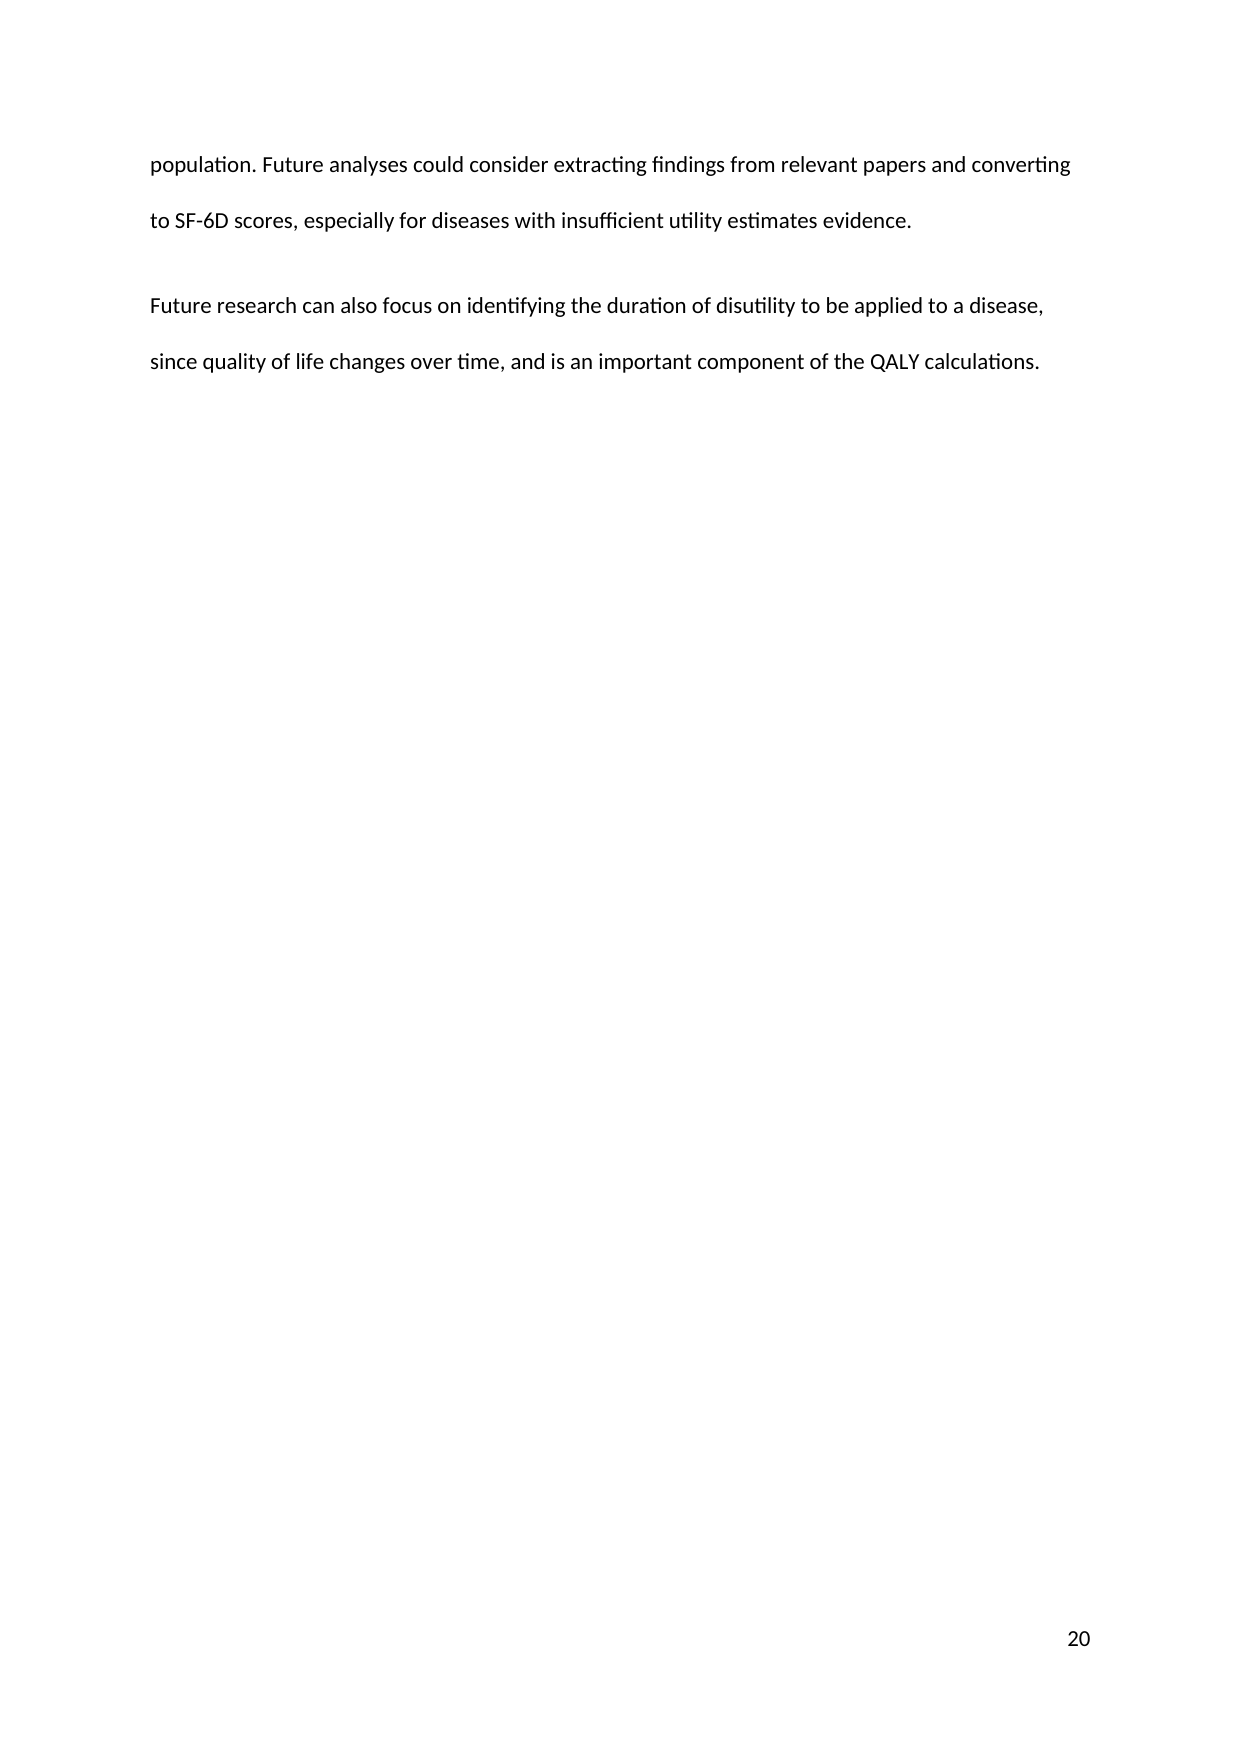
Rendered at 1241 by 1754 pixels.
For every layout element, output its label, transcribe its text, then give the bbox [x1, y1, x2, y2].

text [150, 150, 1090, 234]
text Future research can also focus on identifying the duration of disutility to be applied to a disease, since quality of life changes over time, and is an important component of the QALY calculations. [150, 291, 1090, 375]
